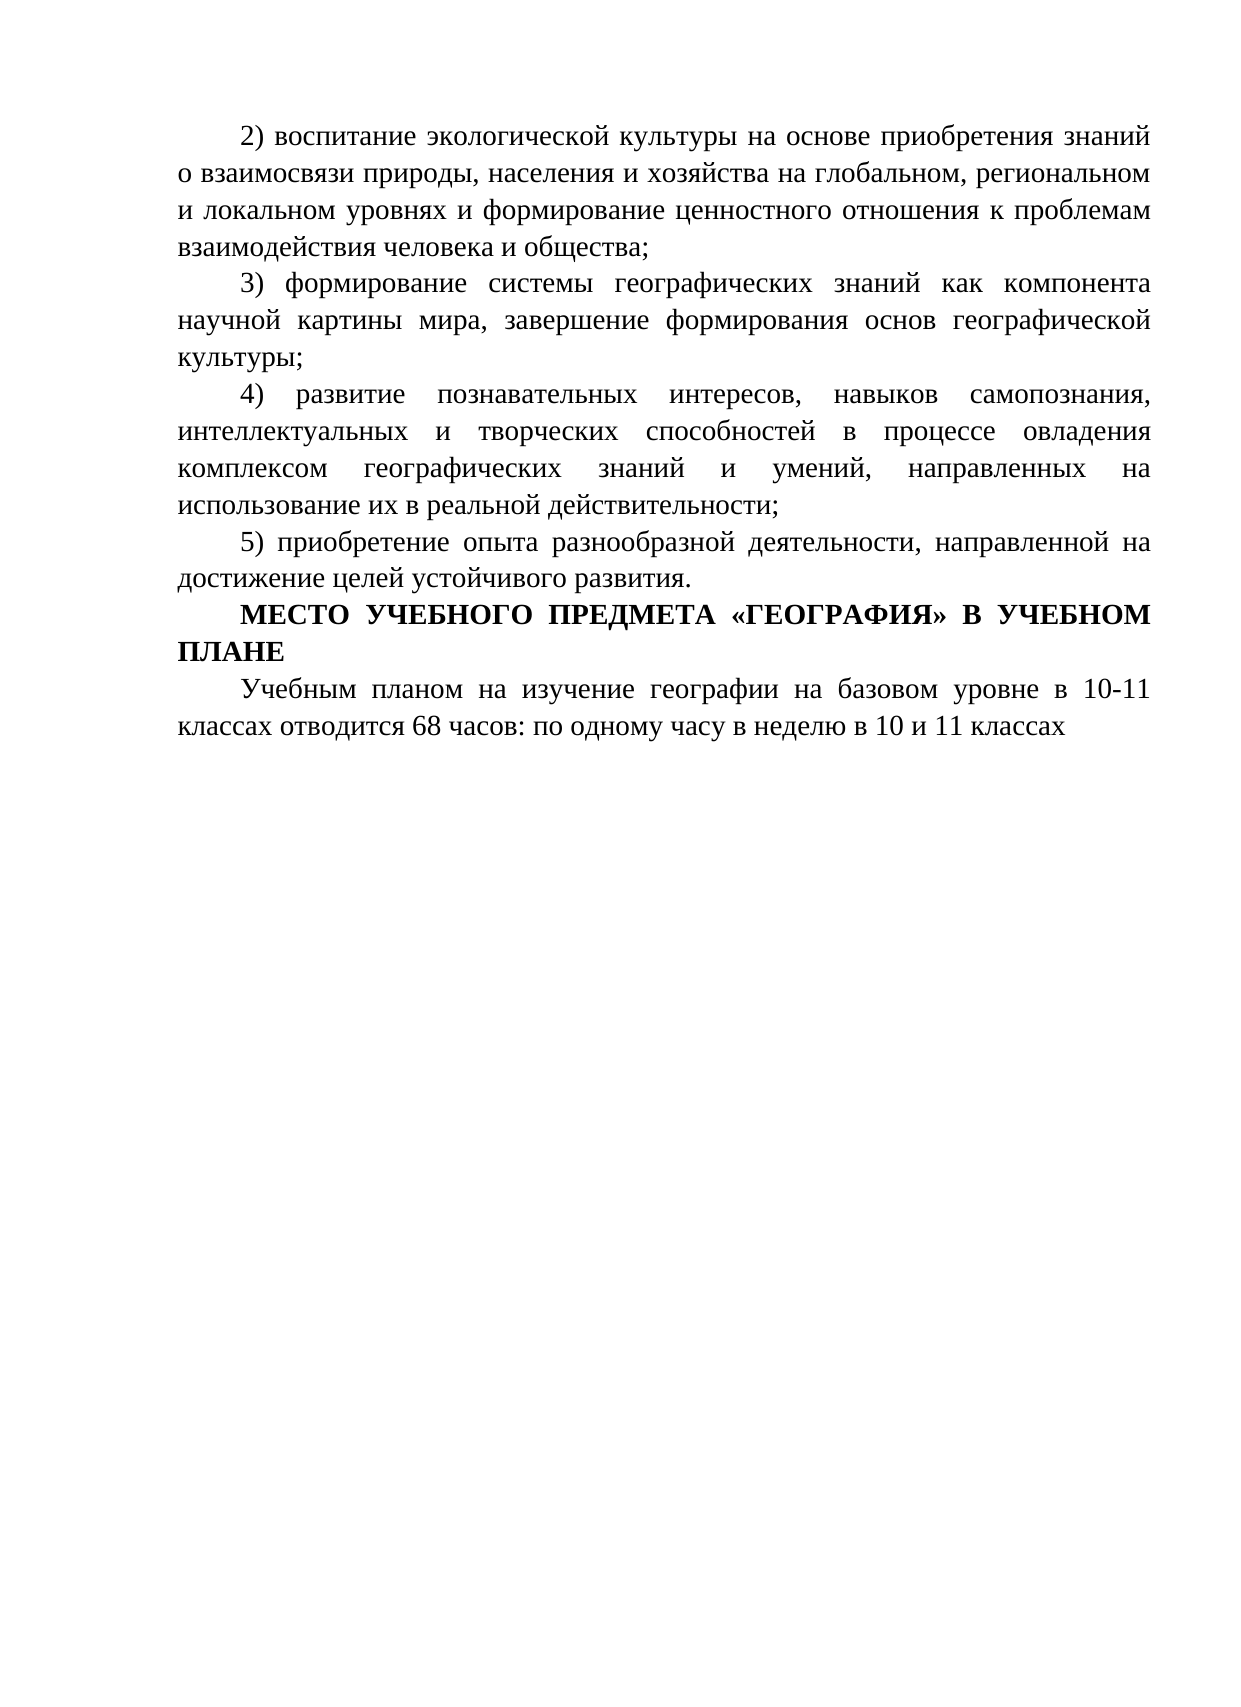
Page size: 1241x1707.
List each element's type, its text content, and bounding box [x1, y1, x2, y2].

text 4) развитие познавательных интересов, навыков самопознания, интеллектуальных и творческих способностей в процессе овладения комплексом географических знаний и умений, направленных на использование их в реальной действительности; [177, 376, 1152, 520]
text 3) формирование системы географических знаний как компонента научной картины мира, завершение формирования основ географической культуры; [177, 266, 1152, 373]
text 5) приобретение опыта разнообразной деятельности, направленной на достижение целей устойчивого развития. [177, 524, 1152, 594]
text МЕСТО УЧЕБНОГО ПРЕДМЕТА «ГЕОГРАФИЯ» В УЧЕБНОМ ПЛАНЕ [177, 597, 1152, 668]
text Учебным планом на изучение географии на базовом уровне в 10-11 классах отводится 68 часов: по одному часу в неделю в 10 и 11 классах [177, 671, 1152, 742]
text 2) воспитание экологической культуры на основе приобретения знаний о взаимосвязи природы, населения и хозяйства на глобальном, региональном и локальном уровнях и формирование ценностного отношения к проблемам взаимодействия человека и общества; [177, 118, 1152, 262]
